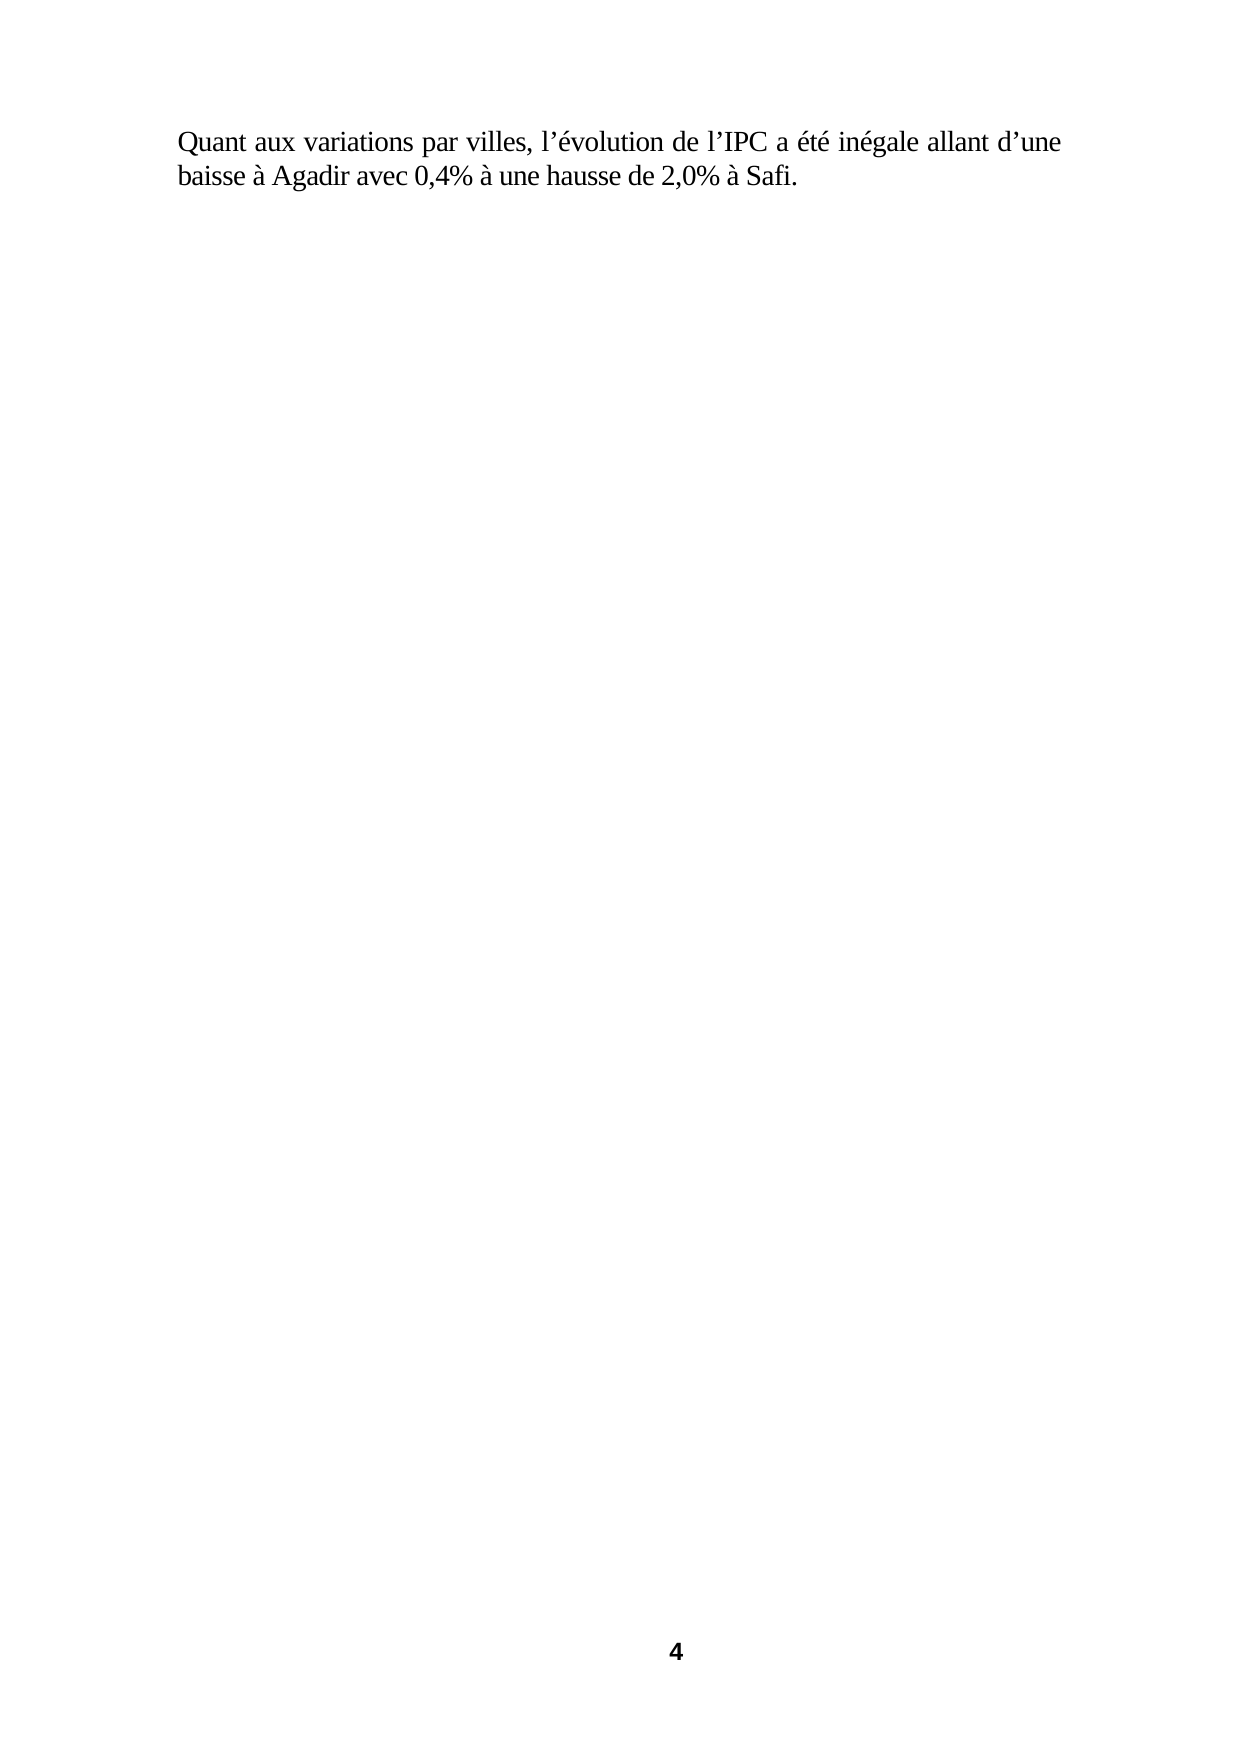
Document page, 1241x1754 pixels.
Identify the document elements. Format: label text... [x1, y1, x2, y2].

text Quant aux variations par villes, l’évolution de l’IPC a été inégale allant d’une baisse à Agadir avec 0,4% à une hausse de 2,0% à Safi. [177, 124, 1063, 191]
